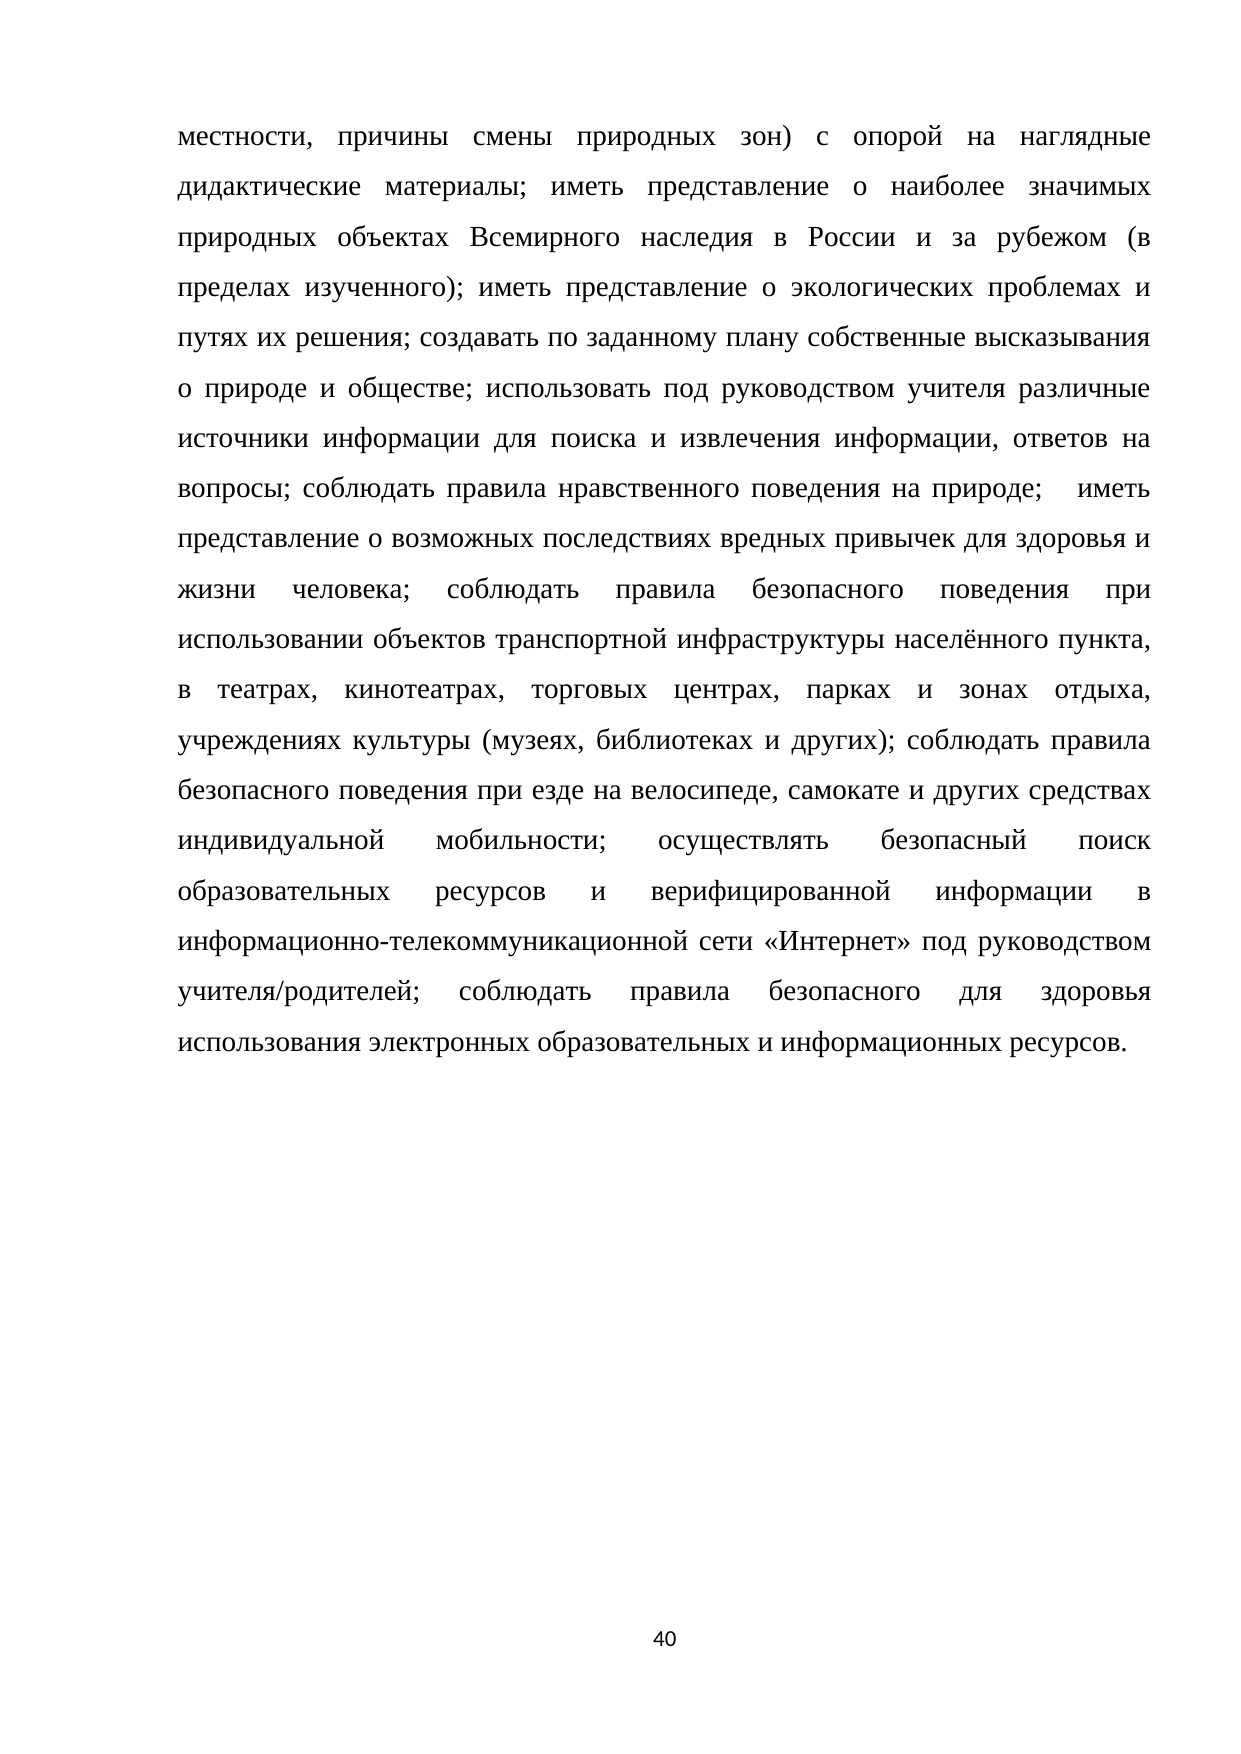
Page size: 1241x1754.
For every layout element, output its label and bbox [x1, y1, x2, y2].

text [177, 118, 1152, 1057]
